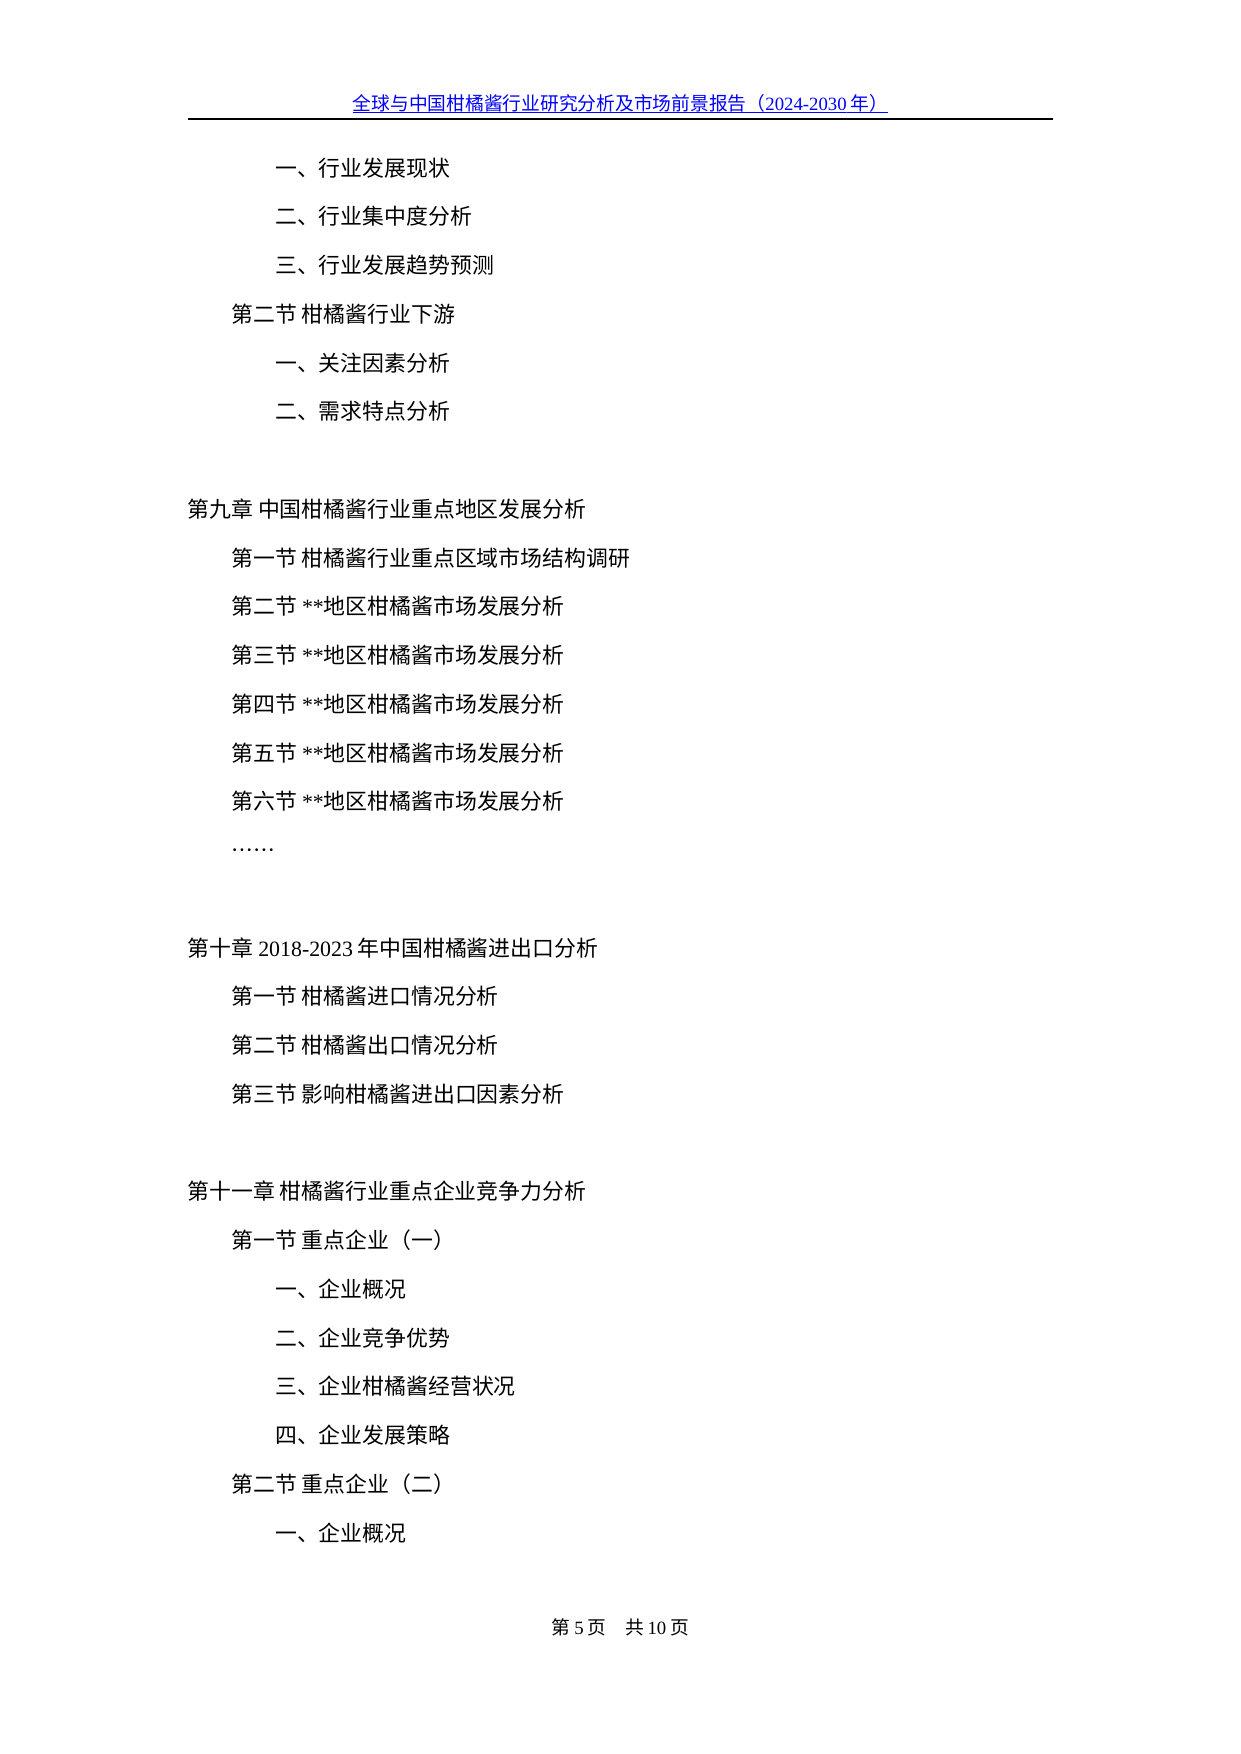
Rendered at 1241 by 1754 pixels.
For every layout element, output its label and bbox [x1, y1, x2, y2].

text [187, 150, 1053, 1548]
